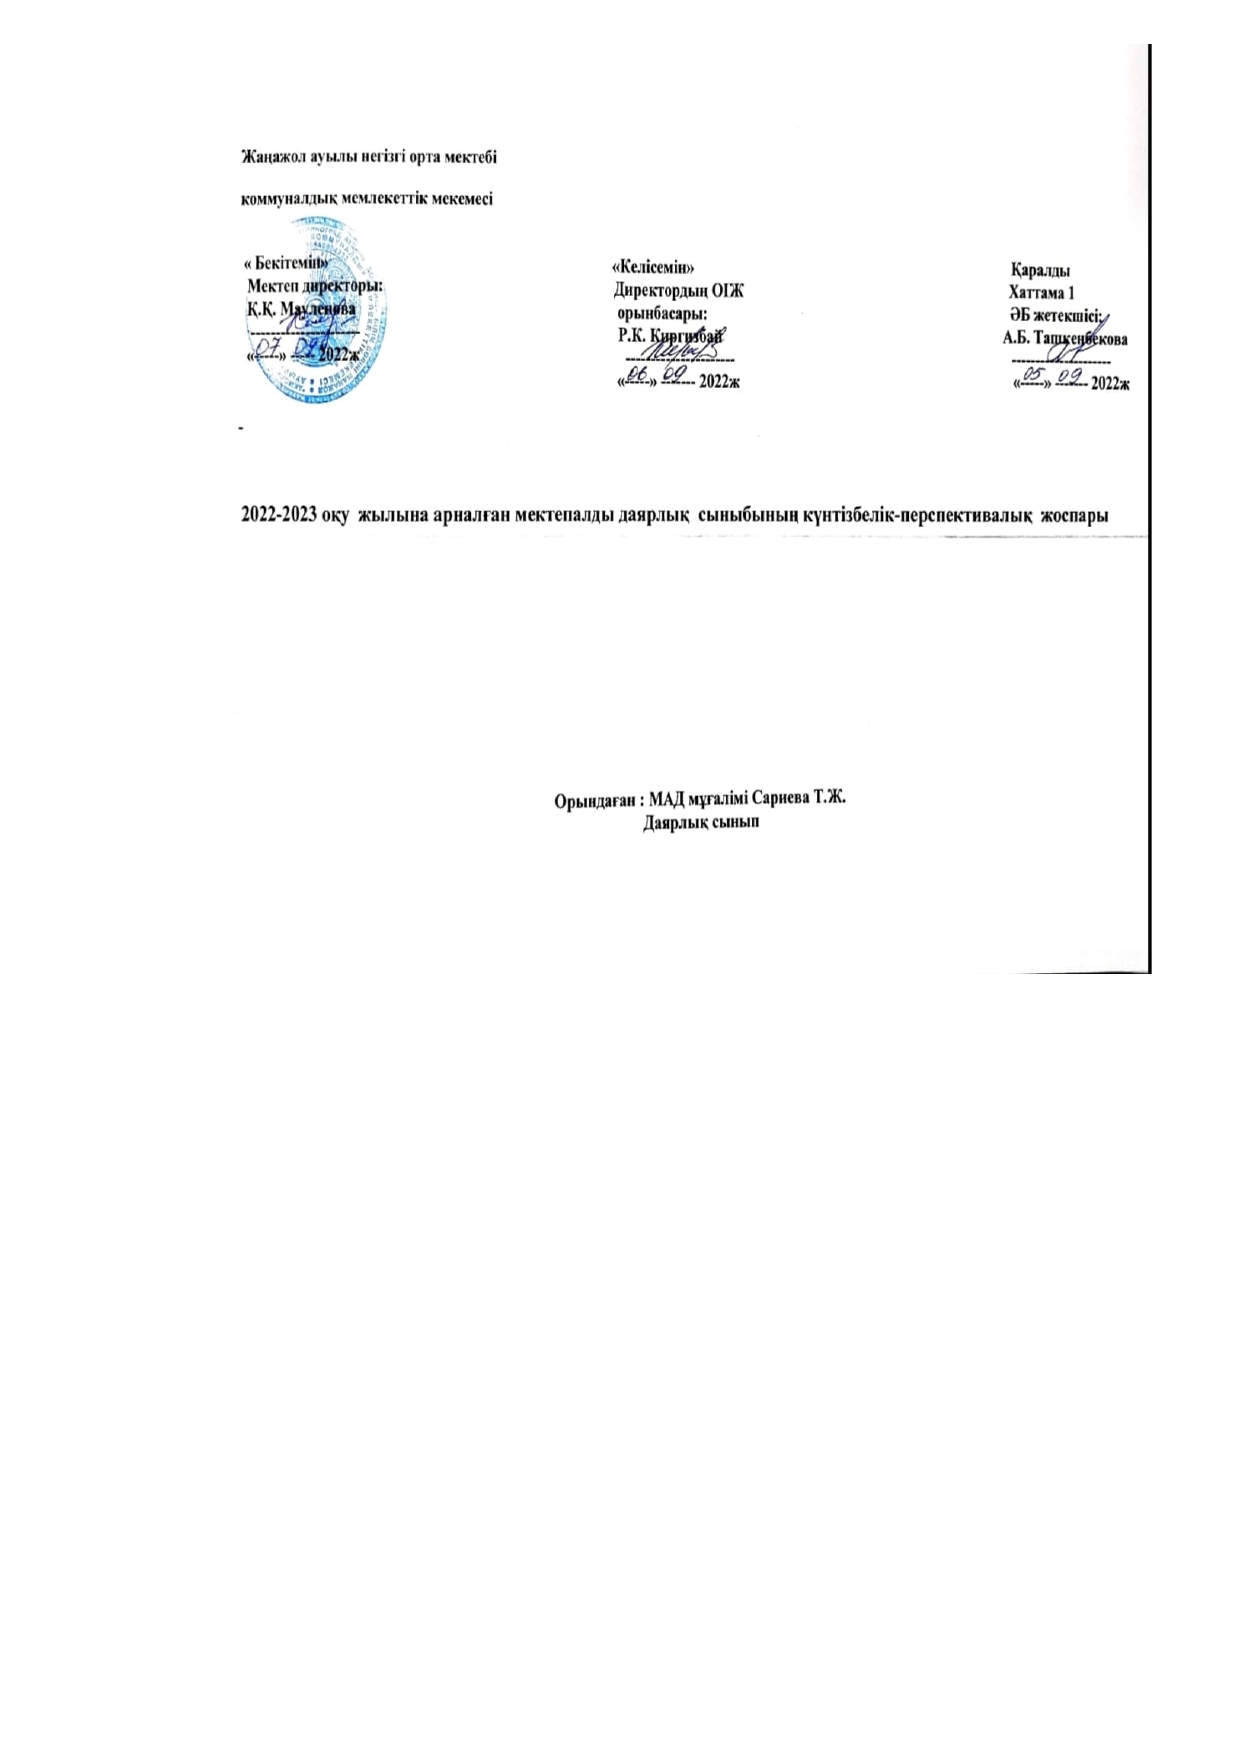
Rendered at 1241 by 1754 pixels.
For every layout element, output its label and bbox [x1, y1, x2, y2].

picture [177, 44, 1152, 974]
